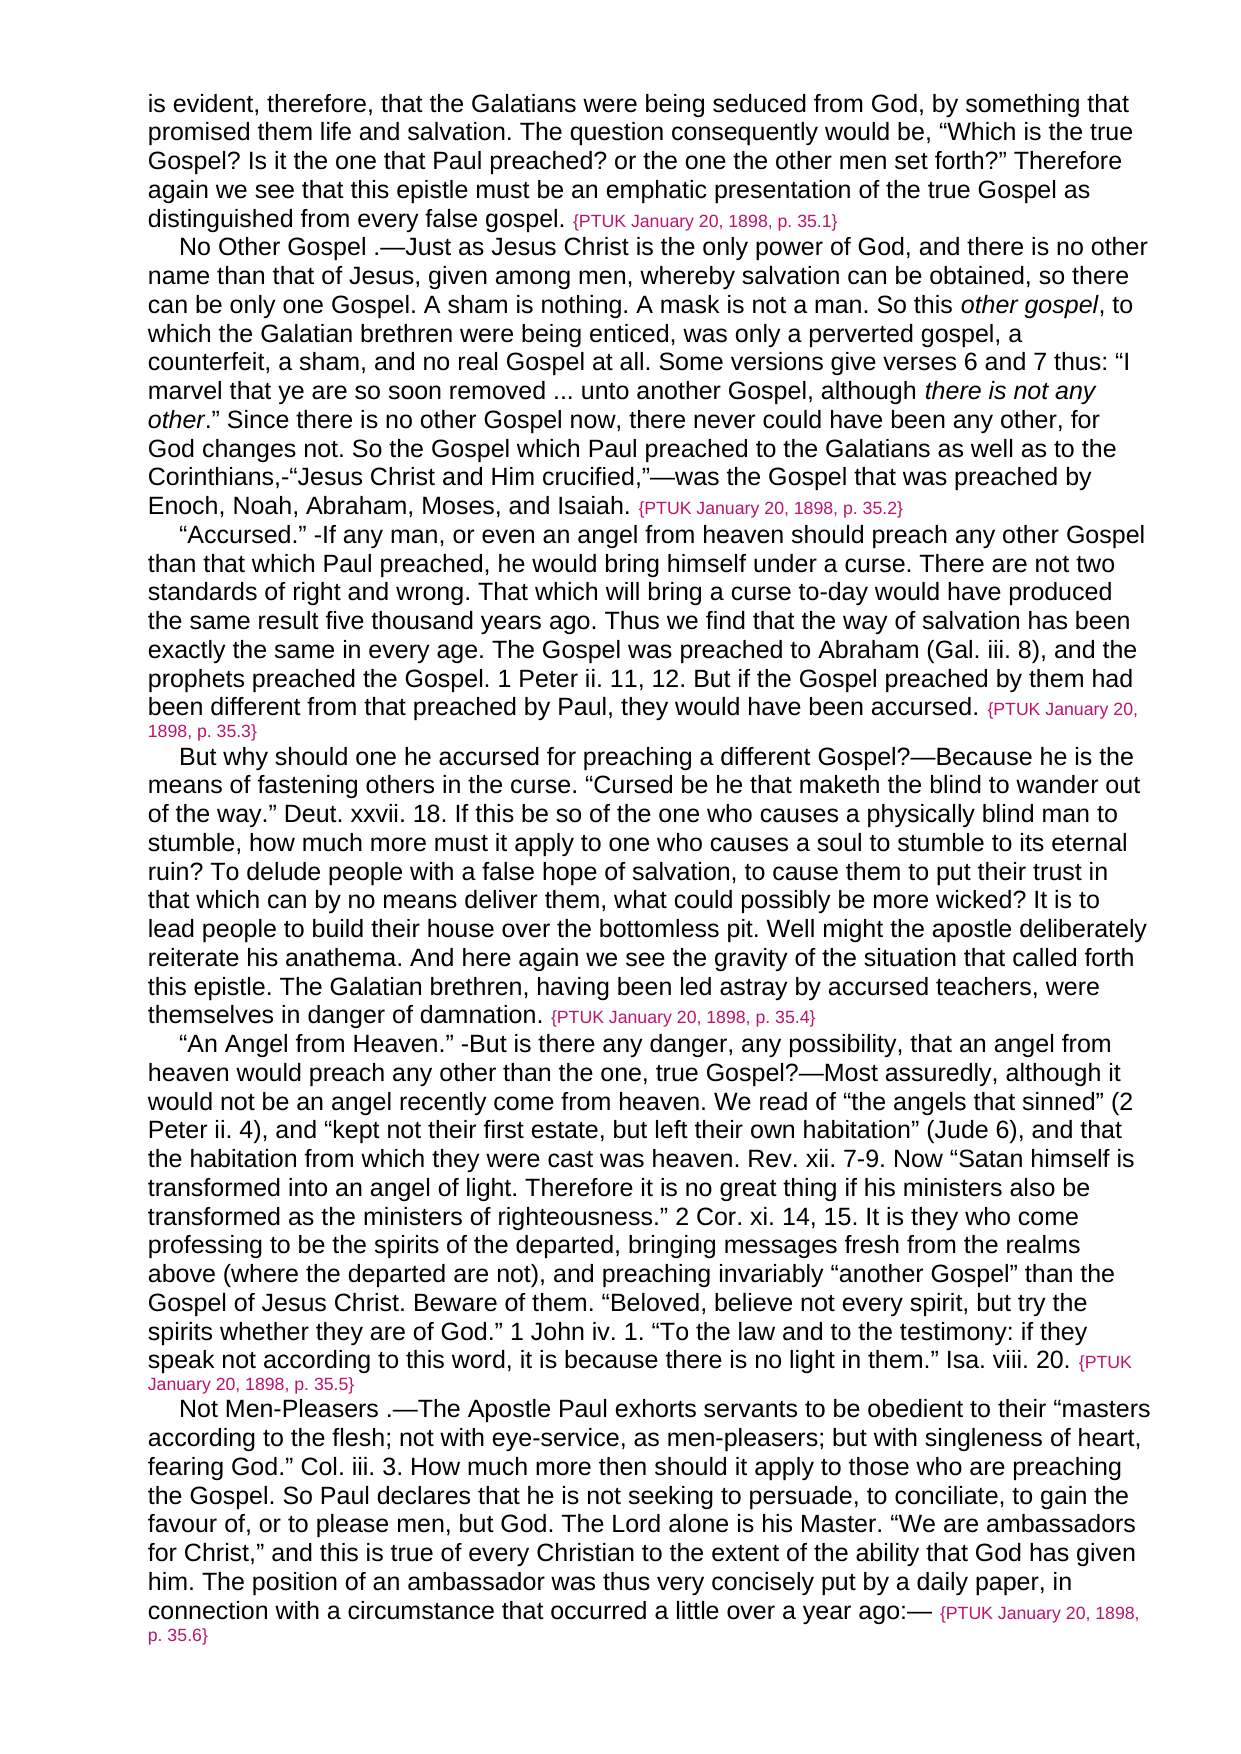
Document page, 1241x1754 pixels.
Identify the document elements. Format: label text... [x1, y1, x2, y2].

text But why should one he accursed for preaching a different Gospel?—Because he is the means of fastening others in the curse. “Cursed be he that maketh the blind to wander out of the way.” Deut. xxvii. 18. If this be so of the one who causes a physically blind man to stumble, how much more must it apply to one who causes a soul to stumble to its eternal ruin? To delude people with a false hope of salvation, to cause them to put their trust in that which can by no means deliver them, what could possibly be more wicked? It is to lead people to build their house over the bottomless pit. Well might the apostle deliberately reiterate his anathema. And here again we see the gravity of the situation that called forth this epistle. The Galatian brethren, having been led astray by accursed teachers, were themselves in danger of damnation. {PTUK January 20, 1898, p. 35.4} [148, 741, 1152, 1029]
text “An Angel from Heaven.” -But is there any danger, any possibility, that an angel from heaven would preach any other than the one, true Gospel?—Most assuredly, although it would not be an angel recently come from heaven. We read of “the angels that sinned” (2 Peter ii. 4), and “kept not their first estate, but left their own habitation” (Jude 6), and that the habitation from which they were cast was heaven. Rev. xii. 7-9. Now “Satan himself is transformed into an angel of light. Therefore it is no great thing if his ministers also be transformed as the ministers of righteousness.” 2 Cor. xi. 14, 15. It is they who come professing to be the spirits of the departed, bringing messages fresh from the realms above (where the departed are not), and preaching invariably “another Gospel” than the Gospel of Jesus Christ. Beware of them. “Beloved, believe not every spirit, but try the spirits whether they are of God.” 1 John iv. 1. “To the law and to the testimony: if they speak not according to this word, it is because there is no light in them.” Isa. viii. 20. {PTUK January 20, 1898, p. 35.5} [148, 1029, 1152, 1394]
text Not Men-Pleasers .—The Apostle Paul exhorts servants to be obedient to their “masters according to the flesh; not with eye-service, as men-pleasers; but with singleness of heart, fearing God.” Col. iii. 3. How much more then should it apply to those who are preaching the Gospel. So Paul declares that he is not seeking to persuade, to conciliate, to gain the favour of, or to please men, but God. The Lord alone is his Master. “We are ambassadors for Christ,” and this is true of every Christian to the extent of the ability that God has given him. The position of an ambassador was thus very concisely put by a daily paper, in connection with a circumstance that occurred a little over a year ago:— {PTUK January 20, 1898, p. 35.6} [148, 1394, 1152, 1645]
text No Other Gospel .—Just as Jesus Christ is the only power of God, and there is no other name than that of Jesus, given among men, whereby salvation can be obtained, so there can be only one Gospel. A sham is nothing. A mask is not a man. So this other gospel, to which the Galatian brethren were being enticed, was only a perverted gospel, a counterfeit, a sham, and no real Gospel at all. Some versions give verses 6 and 7 thus: “I marvel that ye are so soon removed ... unto another Gospel, although there is not any other.” Since there is no other Gospel now, there never could have been any other, for God changes not. So the Gospel which Paul preached to the Galatians as well as to the Corinthians,-“Jesus Christ and Him crucified,”—was the Gospel that was preached by Enoch, Noah, Abraham, Moses, and Isaiah. {PTUK January 20, 1898, p. 35.2} [148, 232, 1152, 520]
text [148, 88, 1152, 232]
text “Accursed.” -If any man, or even an angel from heaven should preach any other Gospel than that which Paul preached, he would bring himself under a curse. There are not two standards of right and wrong. That which will bring a curse to-day would have produced the same result five thousand years ago. Thus we find that the way of salvation has been exactly the same in every age. The Gospel was preached to Abraham (Gal. iii. 8), and the prophets preached the Gospel. 1 Peter ii. 11, 12. But if the Gospel preached by them had been different from that preached by Paul, they would have been accursed. {PTUK January 20, 1898, p. 35.3} [148, 520, 1152, 741]
